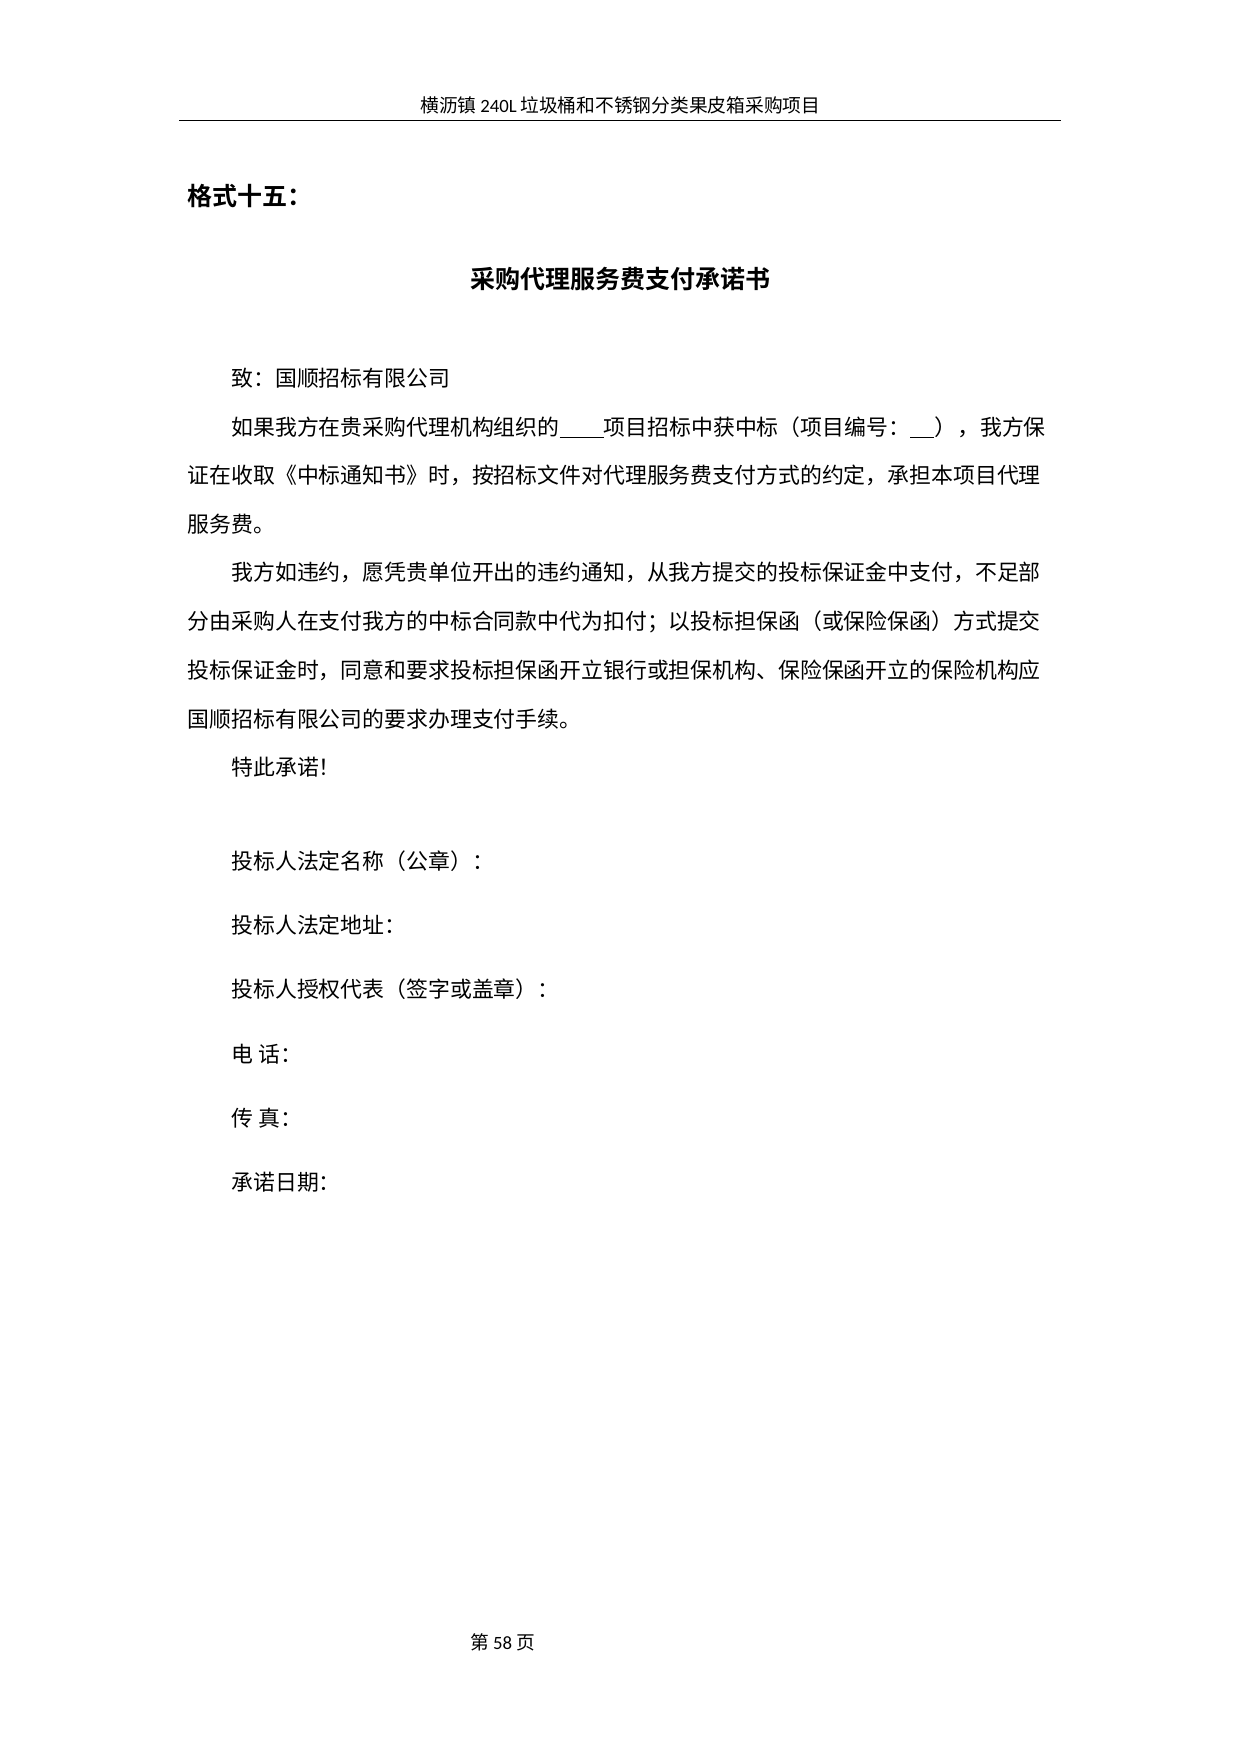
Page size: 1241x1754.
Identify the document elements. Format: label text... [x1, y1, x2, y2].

text 投标人法定名称（公章）： [187, 844, 1053, 876]
text 传 真： [187, 1100, 1053, 1133]
text 投标人法定地址： [187, 908, 1053, 940]
text 投标人授权代表（签字或盖章）： [187, 972, 1053, 1004]
text 致：国顺招标有限公司 [187, 361, 1053, 393]
text 如果我方在贵采购代理机构组织的 项目招标中获中标（项目编号： ），我方保证在收取《中标通知书》时，按招标文件对代理服务费支付方式的约定，承担本项目代理服务费。 [187, 409, 1053, 539]
list 采购代理服务费支付承诺书 [187, 245, 1053, 310]
list 我方如违约，愿凭贵单位开出的违约通知，从我方提交的投标保证金中支付，不足部分由采购人在支付我方的中标合同款中代为扣付；以投标担保函（或保险保函）方式提交投标保证金时，同意和要求投标担保函开立银行或担保机构、保险保函开立的保险机构应国顺招标有限公司的要求办理支付手续。 [187, 555, 1053, 734]
list 特此承诺！ [187, 749, 1053, 782]
list 格式十五： [187, 162, 1053, 227]
list 承诺日期： [187, 1164, 1053, 1197]
text 电 话： [187, 1036, 1053, 1069]
